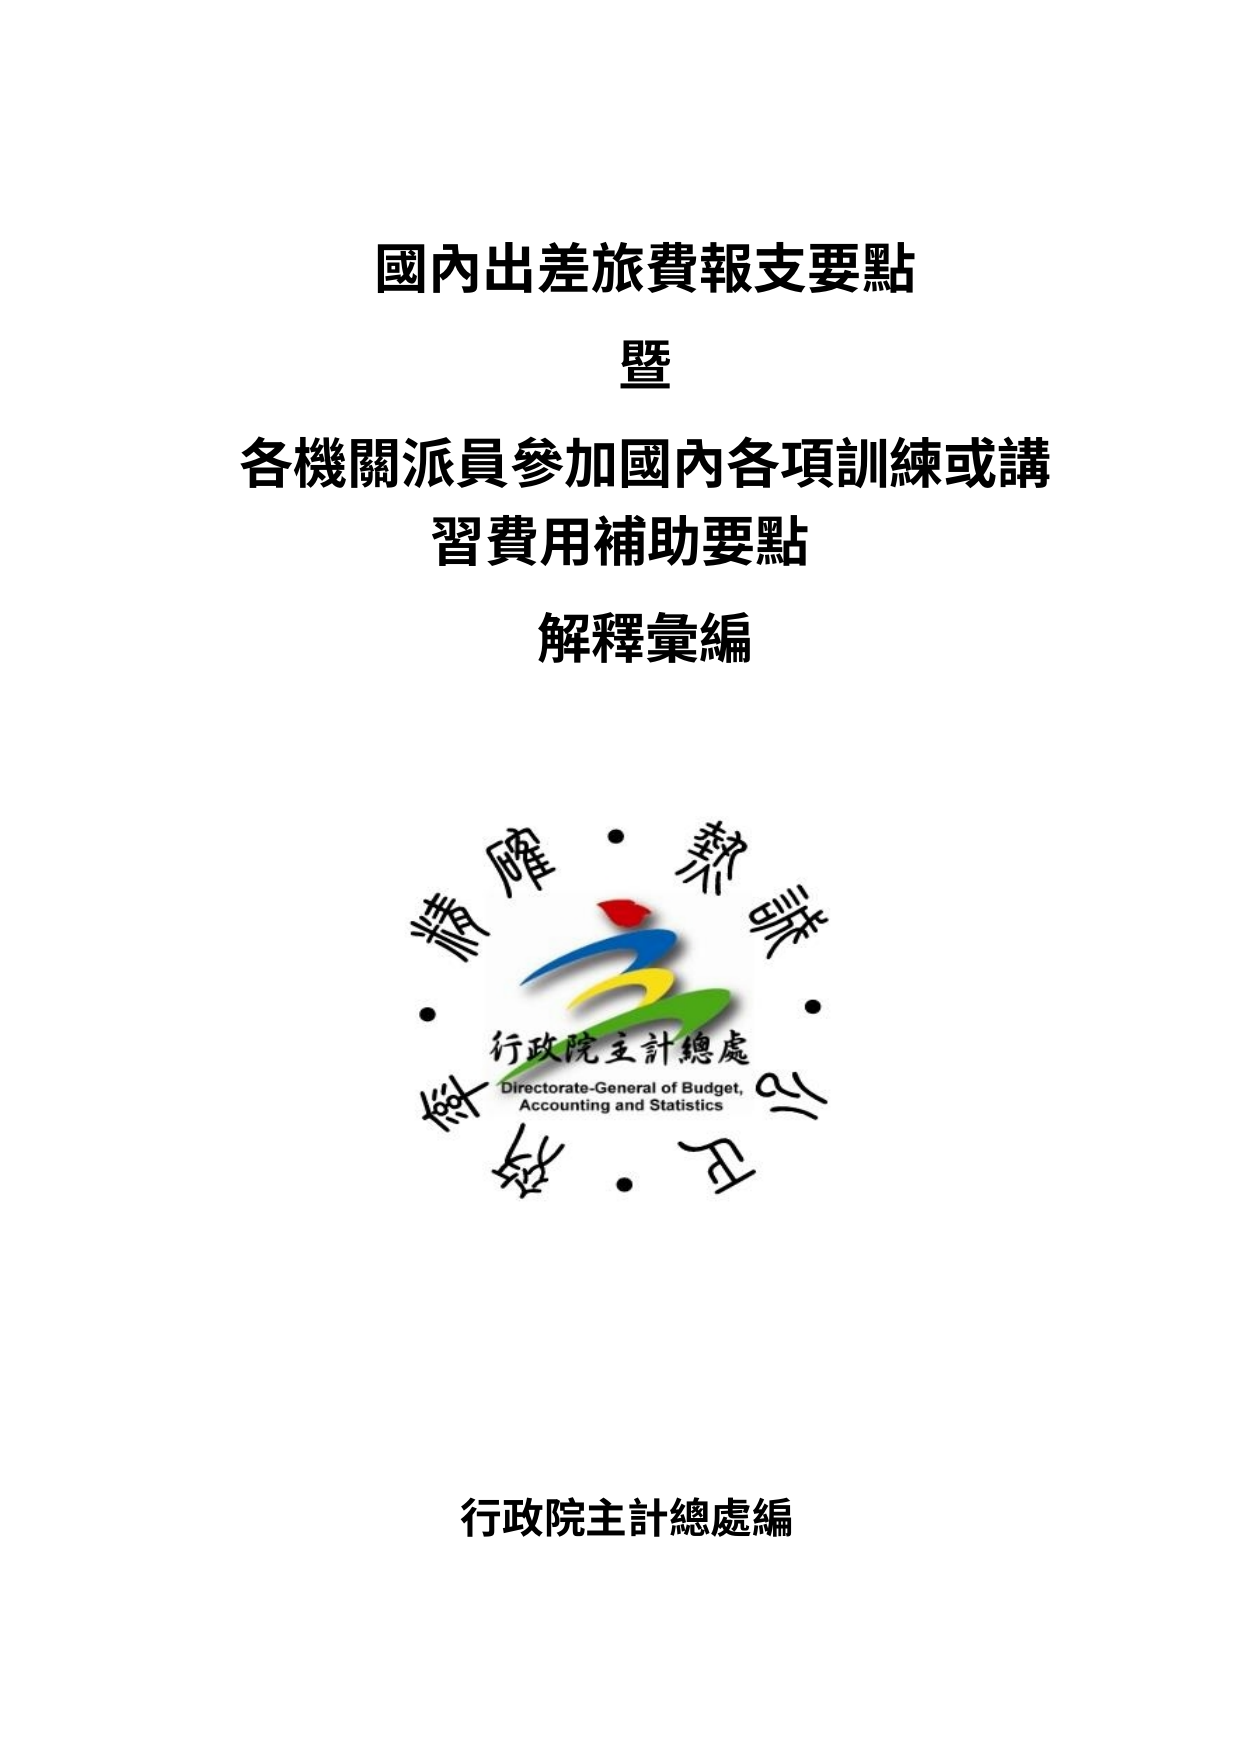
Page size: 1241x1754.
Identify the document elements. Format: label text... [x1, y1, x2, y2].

text 暨 [187, 323, 1053, 401]
text 解釋彙編 [187, 596, 1053, 674]
text 國內出差旅費報支要點 [187, 226, 1053, 304]
picture [404, 816, 836, 1204]
text 各機關派員參加國內各項訓練或講習費用補助要點 [187, 420, 1053, 577]
text 行政院主計總處編 [202, 1485, 1053, 1545]
